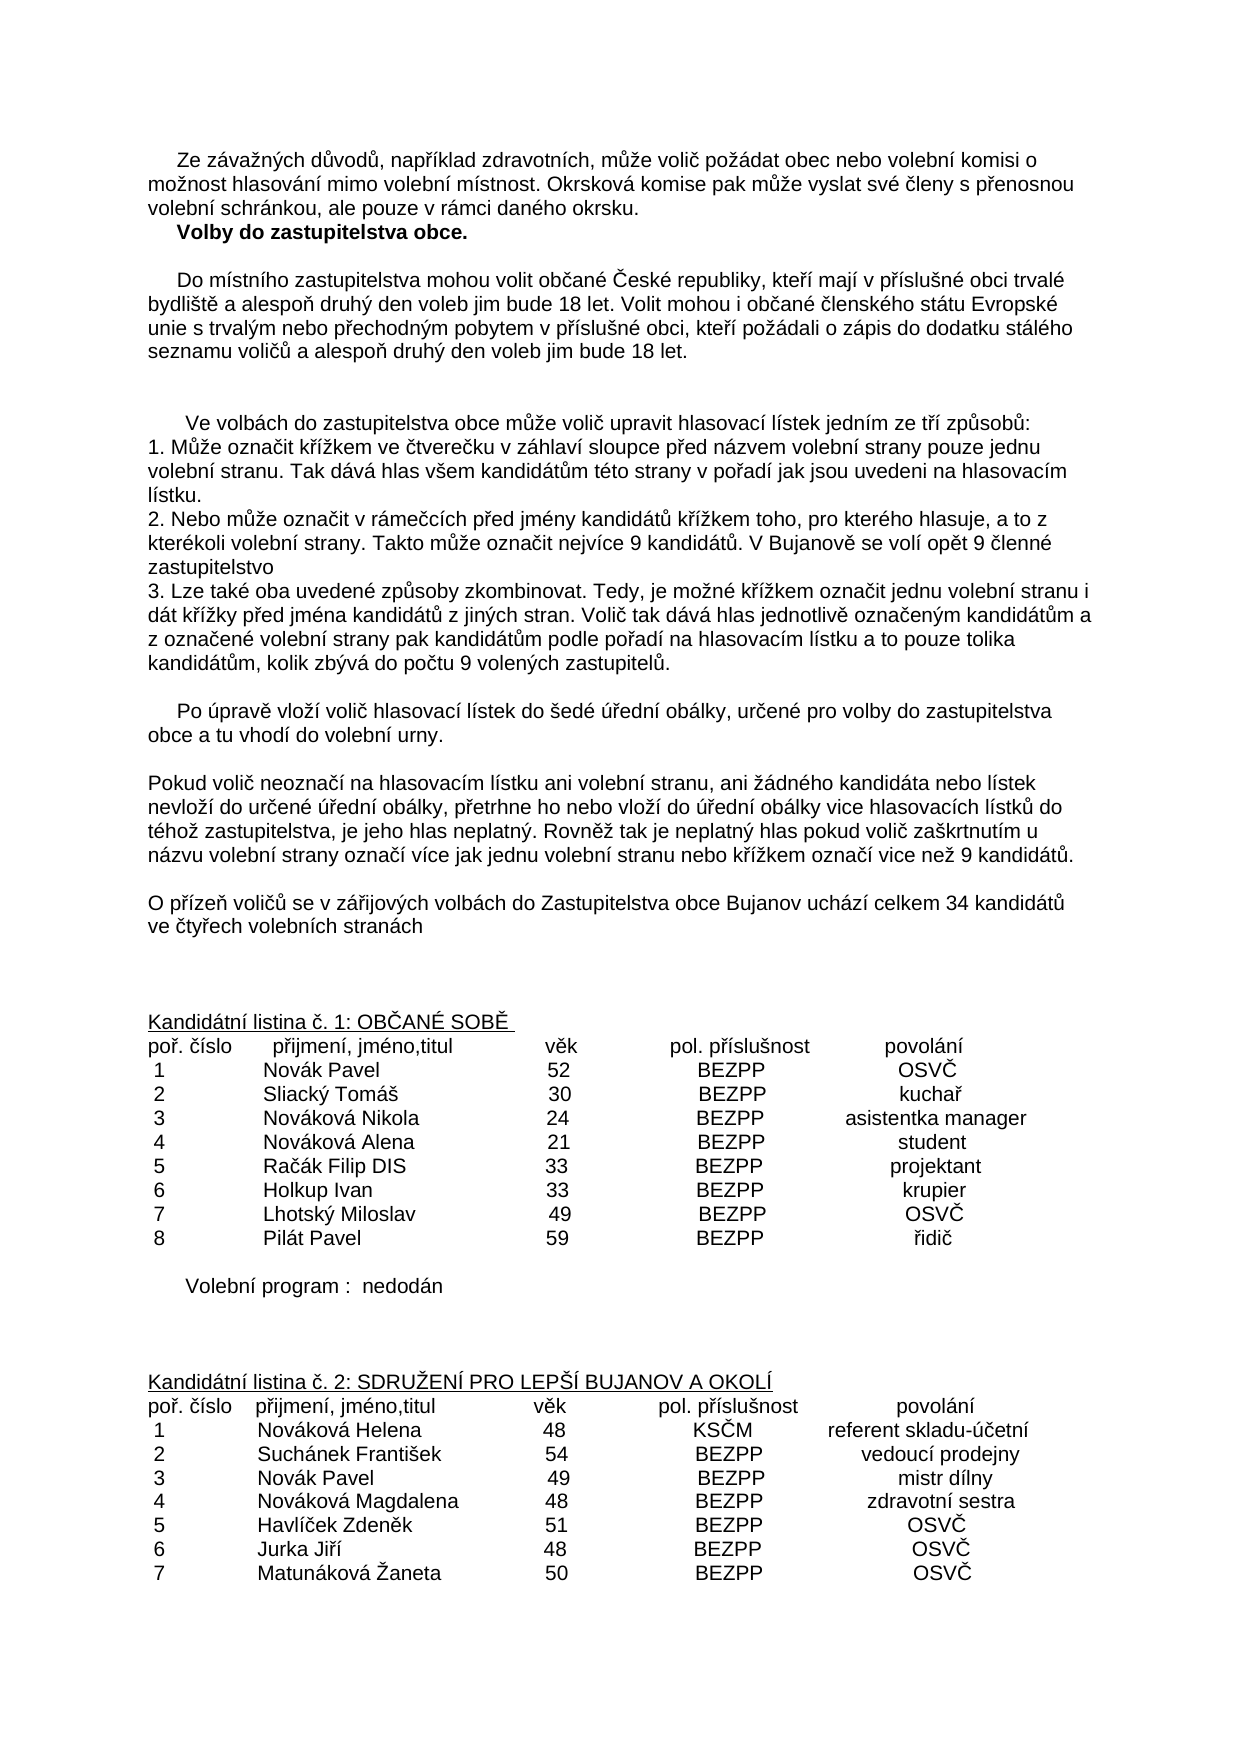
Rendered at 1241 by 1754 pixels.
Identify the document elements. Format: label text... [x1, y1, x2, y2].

text dát křížky před jména kandidátů z jiných stran. Volič tak dává hlas jednotlivě označeným kandidátům a z označené volební strany pak kandidátům podle pořadí na hlasovacím lístku a to pouze tolika kandidátům, kolik zbývá do počtu 9 volených zastupitelů. [148, 603, 1093, 675]
text 6 Jurka Jiří 48 BEZPP OSVČ [148, 1537, 1093, 1561]
text O přízeň voličů se v zářijových volbách do Zastupitelstva obce Bujanov uchází celkem 34 kandidátů ve čtyřech volebních stranách [148, 890, 1093, 938]
text Ze závažných důvodů, například zdravotních, může volič požádat obec nebo volební komisi o možnost hlasování mimo volební místnost. Okrsková komise pak může vyslat své členy s přenosnou volební schránkou, ale pouze v rámci daného okrsku. [148, 148, 1093, 219]
text 8 Pilát Pavel 59 BEZPP řidič [148, 1226, 1093, 1250]
text Kandidátní listina č. 2: SDRUŽENÍ PRO LEPŠÍ BUJANOV A OKOLÍ [148, 1369, 1093, 1393]
text 5 Havlíček Zdeněk 51 BEZPP OSVČ [148, 1513, 1093, 1537]
text 4 Nováková Alena 21 BEZPP student [148, 1130, 1093, 1154]
text 3. Lze také oba uvedené způsoby zkombinovat. Tedy, je možné křížkem označit jednu volební stranu i [148, 579, 1093, 603]
text 3 Nováková Nikola 24 BEZPP asistentka manager [148, 1106, 1093, 1130]
text 1. Může označit křížkem ve čtverečku v záhlaví sloupce před názvem volební strany pouze jednu volební stranu. Tak dává hlas všem kandidátům této strany v pořadí jak jsou uvedeni na hlasovacím lístku. [148, 435, 1093, 507]
text 2 Suchánek František 54 BEZPP vedoucí prodejny [148, 1441, 1093, 1465]
text 2. Nebo může označit v rámečcích před jmény kandidátů křížkem toho, pro kterého hlasuje, a to z kterékoli volební strany. Takto může označit nejvíce 9 kandidátů. V Bujanově se volí opět 9 členné zastupitelstvo [148, 507, 1093, 579]
text 1 Nováková Helena 48 KSČM referent skladu-účetní [148, 1417, 1093, 1441]
text 1 Novák Pavel 52 BEZPP OSVČ [148, 1058, 1093, 1082]
text 3 Novák Pavel 49 BEZPP mistr dílny [148, 1465, 1093, 1489]
text Do místního zastupitelstva mohou volit občané České republiky, kteří mají v příslušné obci trvalé bydliště a alespoň druhý den voleb jim bude 18 let. Volit mohou i občané členského státu Evropské unie s trvalým nebo přechodným pobytem v příslušné obci, kteří požádali o zápis do dodatku stálého seznamu voličů a alespoň druhý den voleb jim bude 18 let. [148, 267, 1093, 363]
text 6 Holkup Ivan 33 BEZPP krupier [148, 1178, 1093, 1202]
text Ve volbách do zastupitelstva obce může volič upravit hlasovací lístek jedním ze tří způsobů: [148, 411, 1093, 435]
text Kandidátní listina č. 1: OBČANÉ SOBĚ [148, 1010, 1093, 1034]
text 2 Sliacký Tomáš 30 BEZPP kuchař [148, 1082, 1093, 1106]
text 7 Matunáková Žaneta 50 BEZPP OSVČ [148, 1561, 1093, 1585]
text poř. číslo přijmení, jméno,titul věk pol. příslušnost povolání [148, 1034, 1093, 1058]
text 7 Lhotský Miloslav 49 BEZPP OSVČ [148, 1202, 1093, 1226]
text poř. číslo přijmení, jméno,titul věk pol. příslušnost povolání [148, 1393, 1093, 1417]
text 4 Nováková Magdalena 48 BEZPP zdravotní sestra [148, 1489, 1093, 1513]
text Pokud volič neoznačí na hlasovacím lístku ani volební stranu, ani žádného kandidáta nebo lístek nevloží do určené úřední obálky, přetrhne ho nebo vloží do úřední obálky vice hlasovacích lístků do téhož zastupitelstva, je jeho hlas neplatný. Rovněž tak je neplatný hlas pokud volič zaškrtnutím u názvu volební strany označí více jak jednu volební stranu nebo křížkem označí vice než 9 kandidátů. [148, 771, 1093, 866]
text 5 Račák Filip DIS 33 BEZPP projektant [148, 1154, 1093, 1178]
text Volby do zastupitelstva obce. [148, 219, 1093, 243]
text Po úpravě vloží volič hlasovací lístek do šedé úřední obálky, určené pro volby do zastupitelstva obce a tu vhodí do volební urny. [148, 699, 1093, 747]
text Volební program : nedodán [148, 1274, 1093, 1298]
